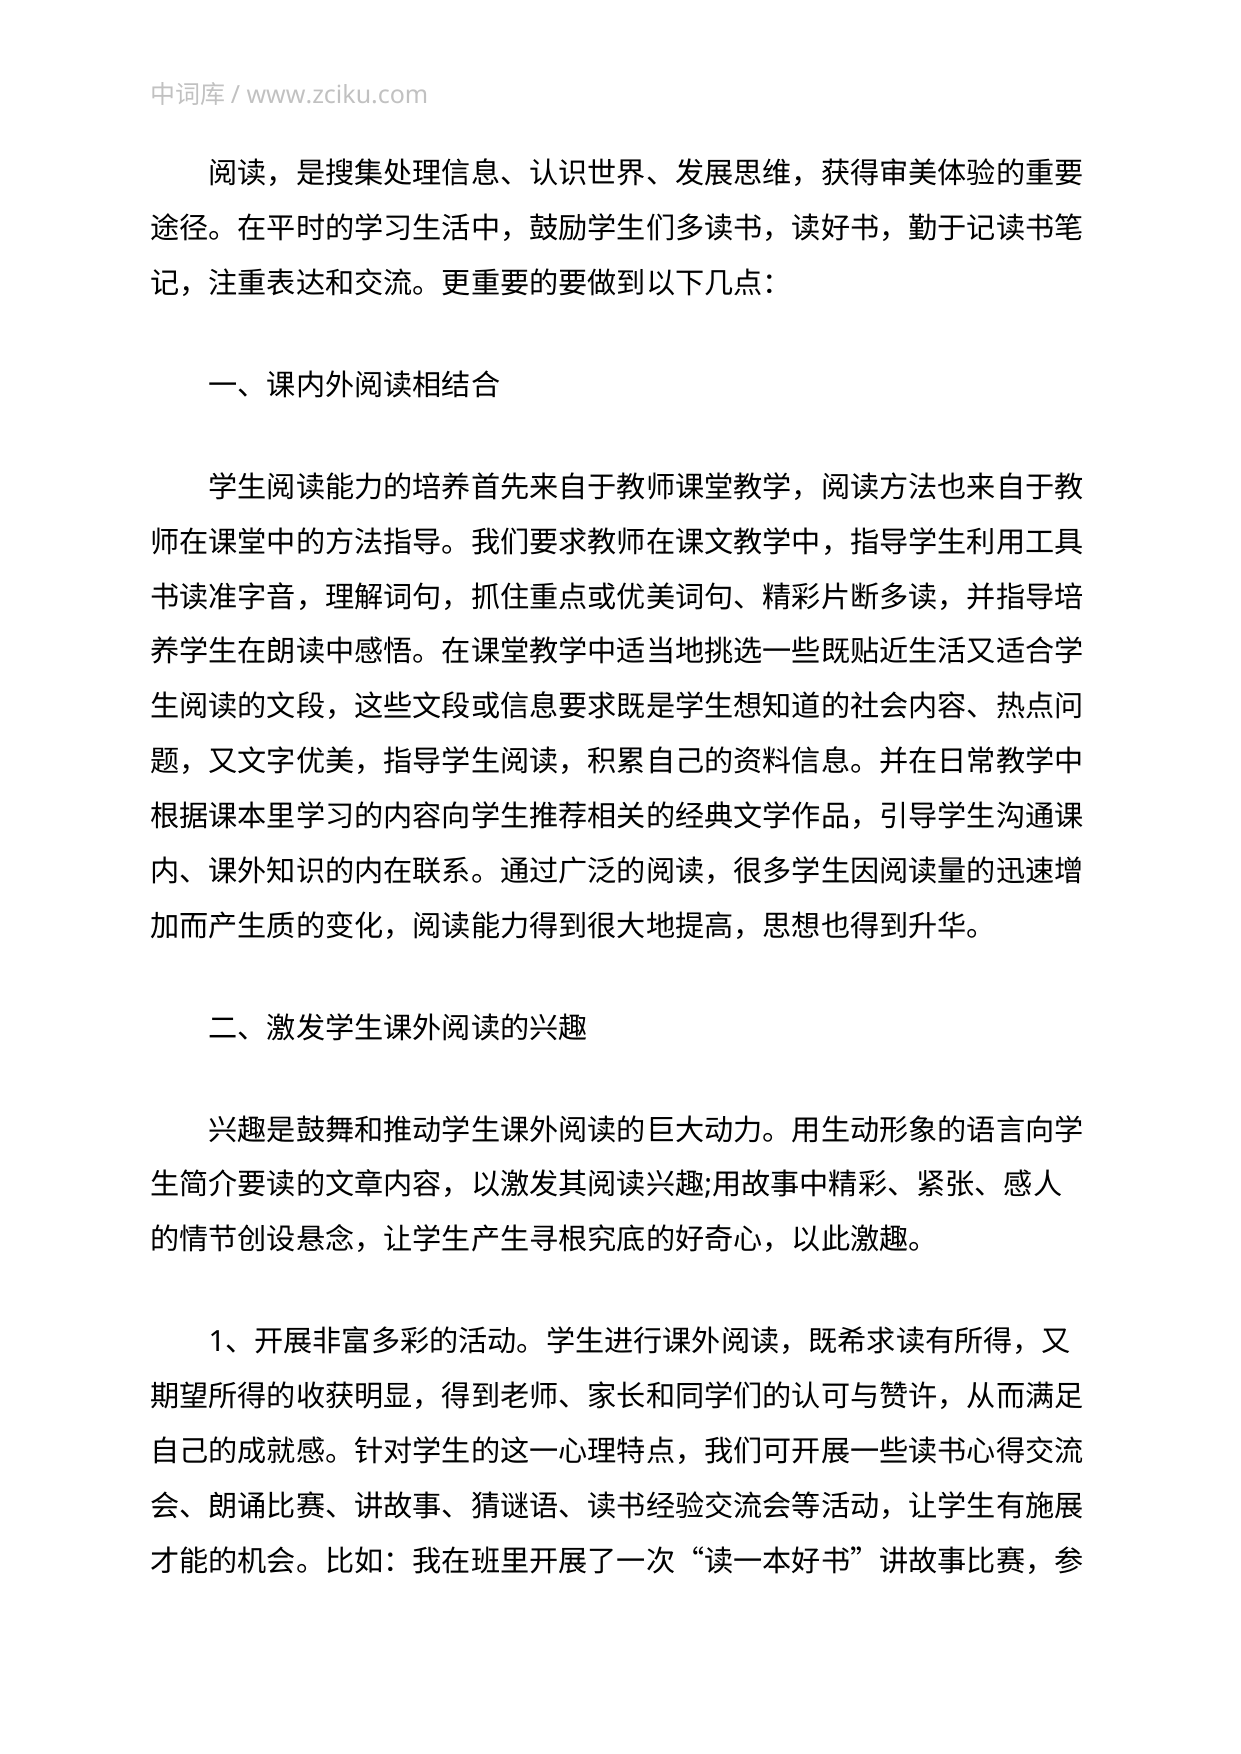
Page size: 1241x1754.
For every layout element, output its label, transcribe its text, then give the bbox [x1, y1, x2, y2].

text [150, 1318, 1090, 1580]
text 学生阅读能力的培养首先来自于教师课堂教学，阅读方法也来自于教师在课堂中的方法指导。我们要求教师在课文教学中，指导学生利用工具书读准字音，理解词句，抓住重点或优美词句、精彩片断多读，并指导培养学生在朗读中感悟。在课堂教学中适当地挑选一些既贴近生活又适合学生阅读的文段，这些文段或信息要求既是学生想知道的社会内容、热点问题，又文字优美，指导学生阅读，积累自己的资料信息。并在日常教学中根据课本里学习的内容向学生推荐相关的经典文学作品，引导学生沟通课内、课外知识的内在联系。通过广泛的阅读，很多学生因阅读量的迅速增加而产生质的变化，阅读能力得到很大地提高，思想也得到升华。 [150, 463, 1090, 945]
text 兴趣是鼓舞和推动学生课外阅读的巨大动力。用生动形象的语言向学生简介要读的文章内容，以激发其阅读兴趣;用故事中精彩、紧张、感人的情节创设悬念，让学生产生寻根究底的好奇心，以此激趣。 [150, 1106, 1090, 1258]
text 二、激发学生课外阅读的兴趣 [150, 1004, 1090, 1047]
text 一、课内外阅读相结合 [150, 362, 1090, 404]
text 阅读，是搜集处理信息、认识世界、发展思维，获得审美体验的重要途径。在平时的学习生活中，鼓励学生们多读书，读好书，勤于记读书笔记，注重表达和交流。更重要的要做到以下几点： [150, 150, 1090, 302]
